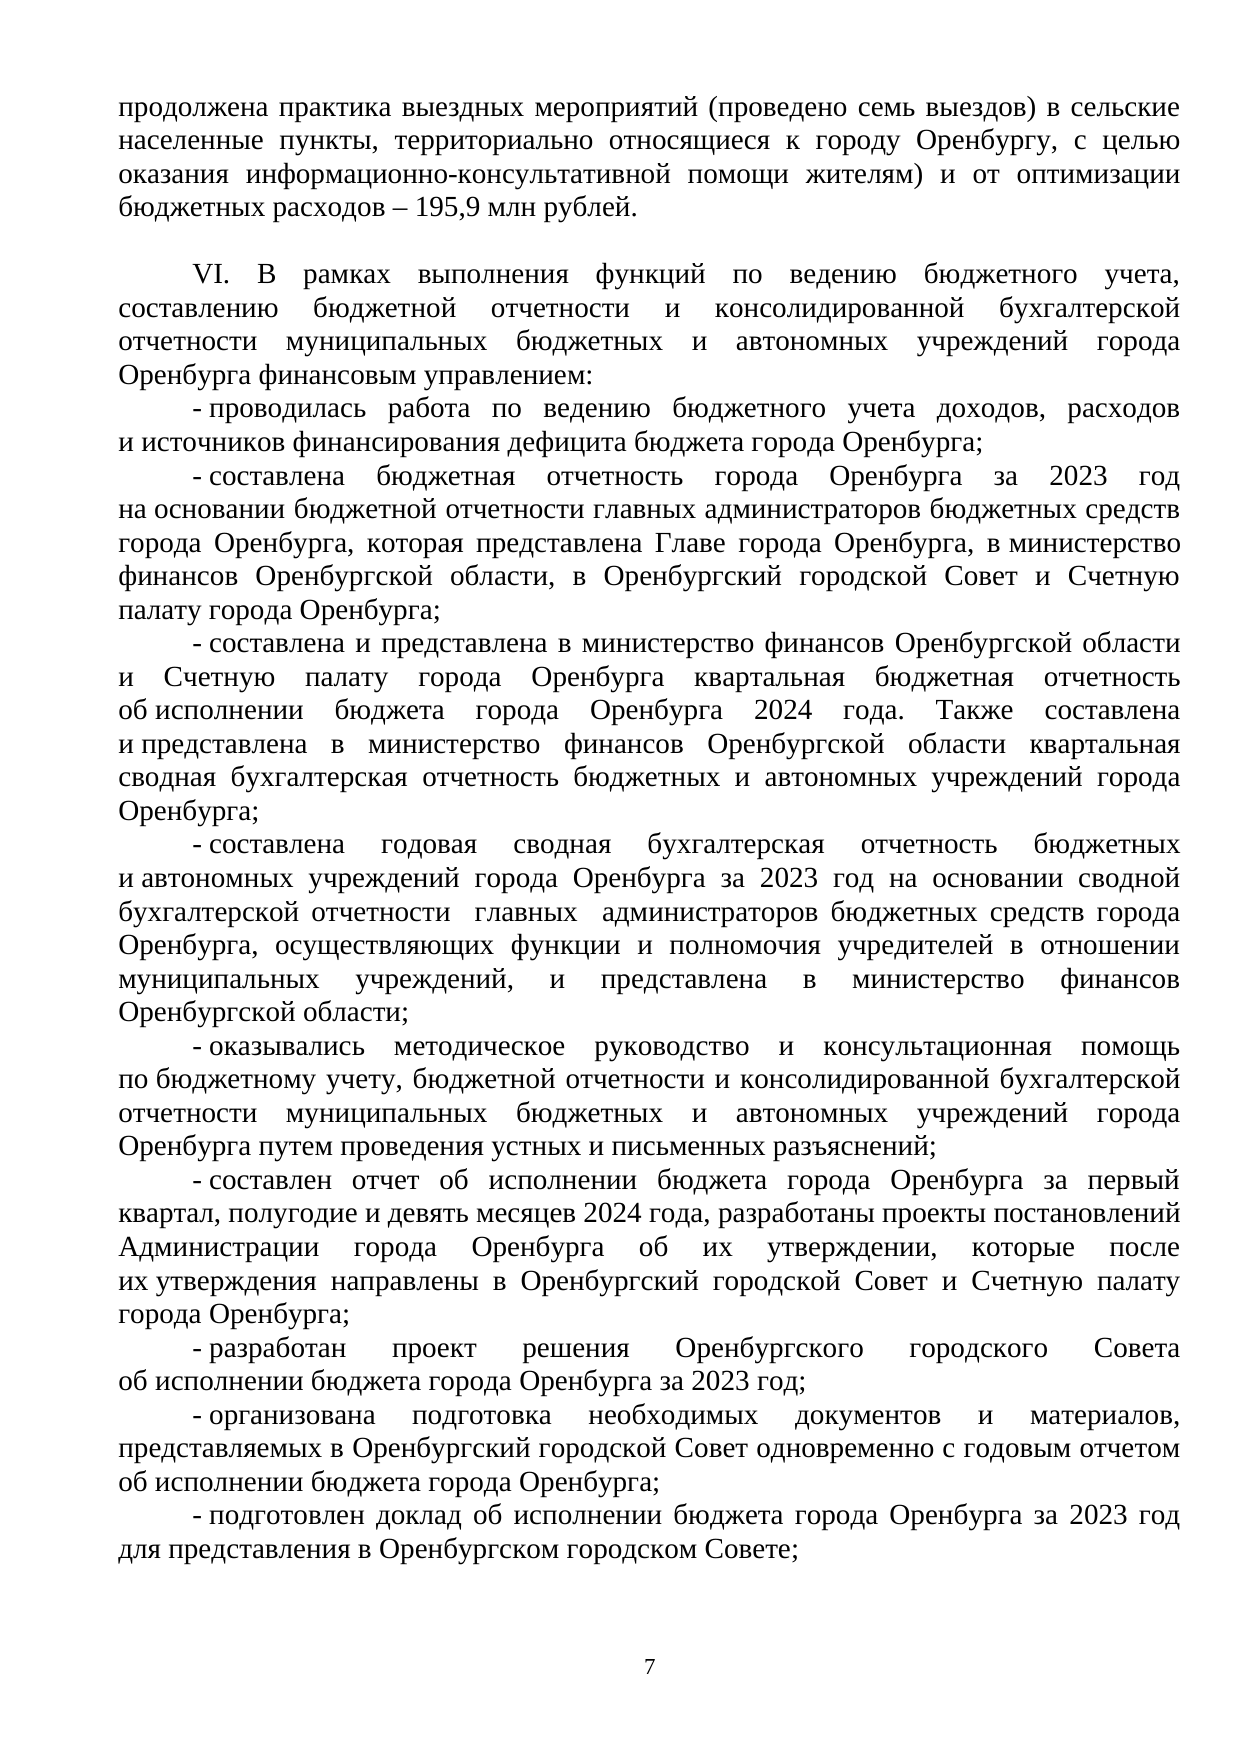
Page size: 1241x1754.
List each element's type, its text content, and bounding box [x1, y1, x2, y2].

text - проводилась работа по ведению бюджетного учета доходов, расходов и источников финансирования дефицита бюджета города Оренбурга; [118, 391, 1181, 458]
text - оказывались методическое руководство и консультационная помощь по бюджетному учету, бюджетной отчетности и консолидированной бухгалтерской отчетности муниципальных бюджетных и автономных учреждений города Оренбурга путем проведения устных и письменных разъяснений; [118, 1028, 1181, 1162]
text - составлена годовая сводная бухгалтерская отчетность бюджетных и автономных учреждений города Оренбурга за 2023 год на основании сводной бухгалтерской отчетности главных администраторов бюджетных средств города Оренбурга, осуществляющих функции и полномочия учредителей в отношении муниципальных учреждений, и представлена в министерство финансов Оренбургской области; [118, 827, 1181, 1028]
text - составлена бюджетная отчетность города Оренбурга за 2023 год на основании бюджетной отчетности главных администраторов бюджетных средств города Оренбурга, которая представлена Главе города Оренбурга, в министерство финансов Оренбургской области, в Оренбургский городской Совет и Счетную палату города Оренбурга; [118, 458, 1181, 625]
text - подготовлен доклад об исполнении бюджета города Оренбурга за 2023 год для представления в Оренбургском городском Совете; [118, 1497, 1181, 1564]
text - составлена и представлена в министерство финансов Оренбургской области и Счетную палату города Оренбурга квартальная бюджетная отчетность об исполнении бюджета города Оренбурга 2024 года. Также составлена и представлена в министерство финансов Оренбургской области квартальная сводная бухгалтерская отчетность бюджетных и автономных учреждений города Оренбурга; [118, 625, 1181, 827]
text - организована подготовка необходимых документов и материалов, представляемых в Оренбургский городской Совет одновременно с годовым отчетом об исполнении бюджета города Оренбурга; [118, 1397, 1181, 1497]
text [118, 89, 1181, 223]
text - разработан проект решения Оренбургского городского Совета об исполнении бюджета города Оренбурга за 2023 год; [118, 1330, 1181, 1397]
text - составлен отчет об исполнении бюджета города Оренбурга за первый квартал, полугодие и девять месяцев 2024 года, разработаны проекты постановлений Администрации города Оренбурга об их утверждении, которые после их утверждения направлены в Оренбургский городской Совет и Счетную палату города Оренбурга; [118, 1162, 1181, 1330]
text VI. В рамках выполнения функций по ведению бюджетного учета, составлению бюджетной отчетности и консолидированной бухгалтерской отчетности муниципальных бюджетных и автономных учреждений города Оренбурга финансовым управлением: [118, 256, 1181, 391]
